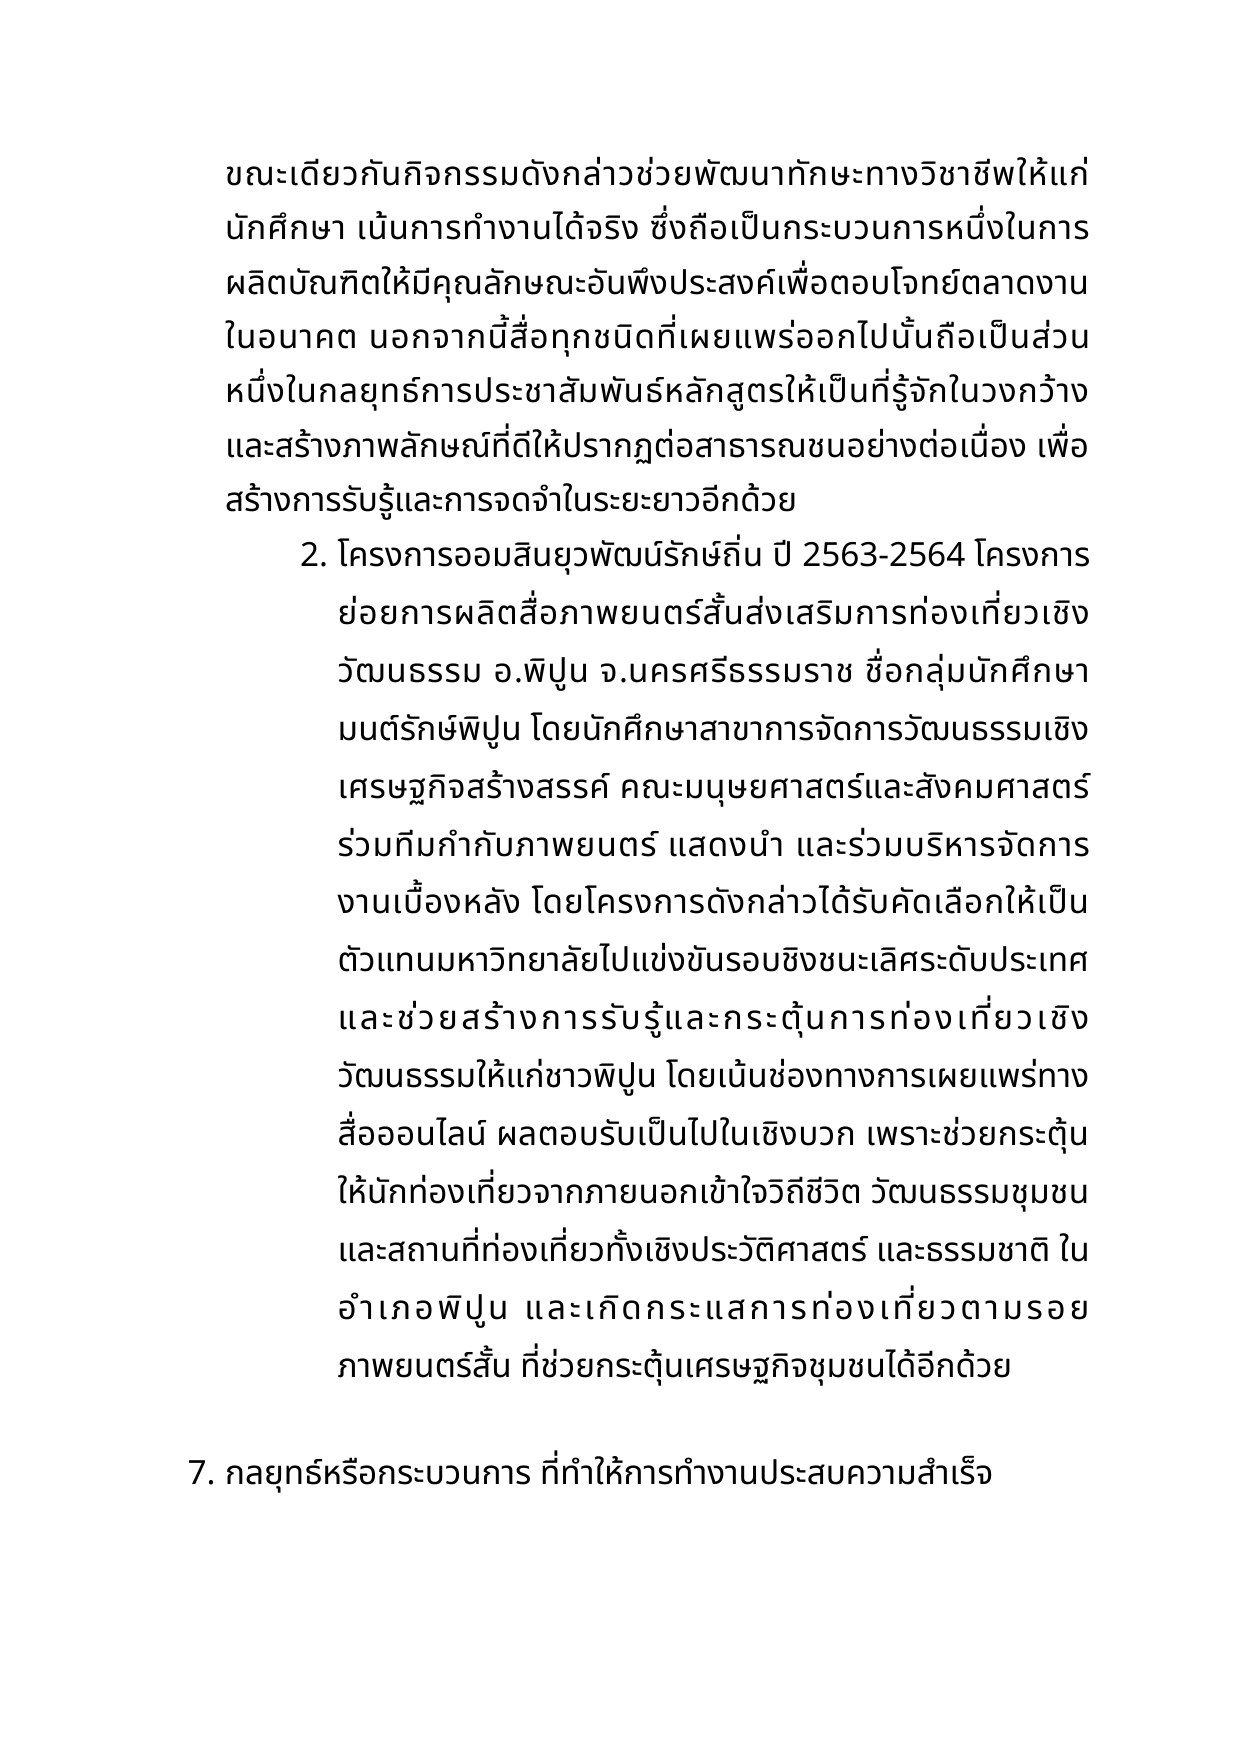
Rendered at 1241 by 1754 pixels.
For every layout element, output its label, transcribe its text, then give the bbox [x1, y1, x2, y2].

list โครงการออมสินยุวพัฒน์รักษ์ถิ่น ปี 2563-2564 โครงการย่อยการผลิตสื่อภาพยนตร์สั้นส่งเสริมการท่องเที่ยวเชิงวัฒนธรรม อ.พิปูน จ.นครศรีธรรมราช ชื่อกลุ่มนักศึกษา มนต์รักษ์พิปูน โดยนักศึกษาสาขาการจัดการวัฒนธรรมเชิงเศรษฐกิจสร้างสรรค์ คณะมนุษยศาสตร์และสังคมศาสตร์ ร่วมทีมกำกับภาพยนตร์ แสดงนำ และร่วมบริหารจัดการงานเบื้องหลัง โดยโครงการดังกล่าวได้รับคัดเลือกให้เป็นตัวแทนมหาวิทยาลัยไปแข่งขันรอบชิงชนะเลิศระดับประเทศ และช่วยสร้างการรับรู้และกระตุ้นการท่องเที่ยวเชิงวัฒนธรรมให้แก่ชาวพิปูน โดยเน้นช่องทางการเผยแพร่ทางสื่อออนไลน์ ผลตอบรับเป็นไปในเชิงบวก เพราะช่วยกระตุ้นให้นักท่องเที่ยวจากภายนอกเข้าใจวิถีชีวิต วัฒนธรรมชุมชน และสถานที่ท่องเที่ยวทั้งเชิงประวัติศาสตร์ และธรรมชาติ ในอำเภอพิปูน และเกิดกระแสการท่องเที่ยวตามรอยภาพยนตร์สั้น ที่ช่วยกระตุ้นเศรษฐกิจชุมชนได้อีกด้วย [300, 531, 1090, 1392]
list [225, 150, 1090, 527]
list กลยุทธ์หรือกระบวนการ ที่ทำให้การทำงานประสบความสำเร็จ [187, 1449, 1090, 1499]
